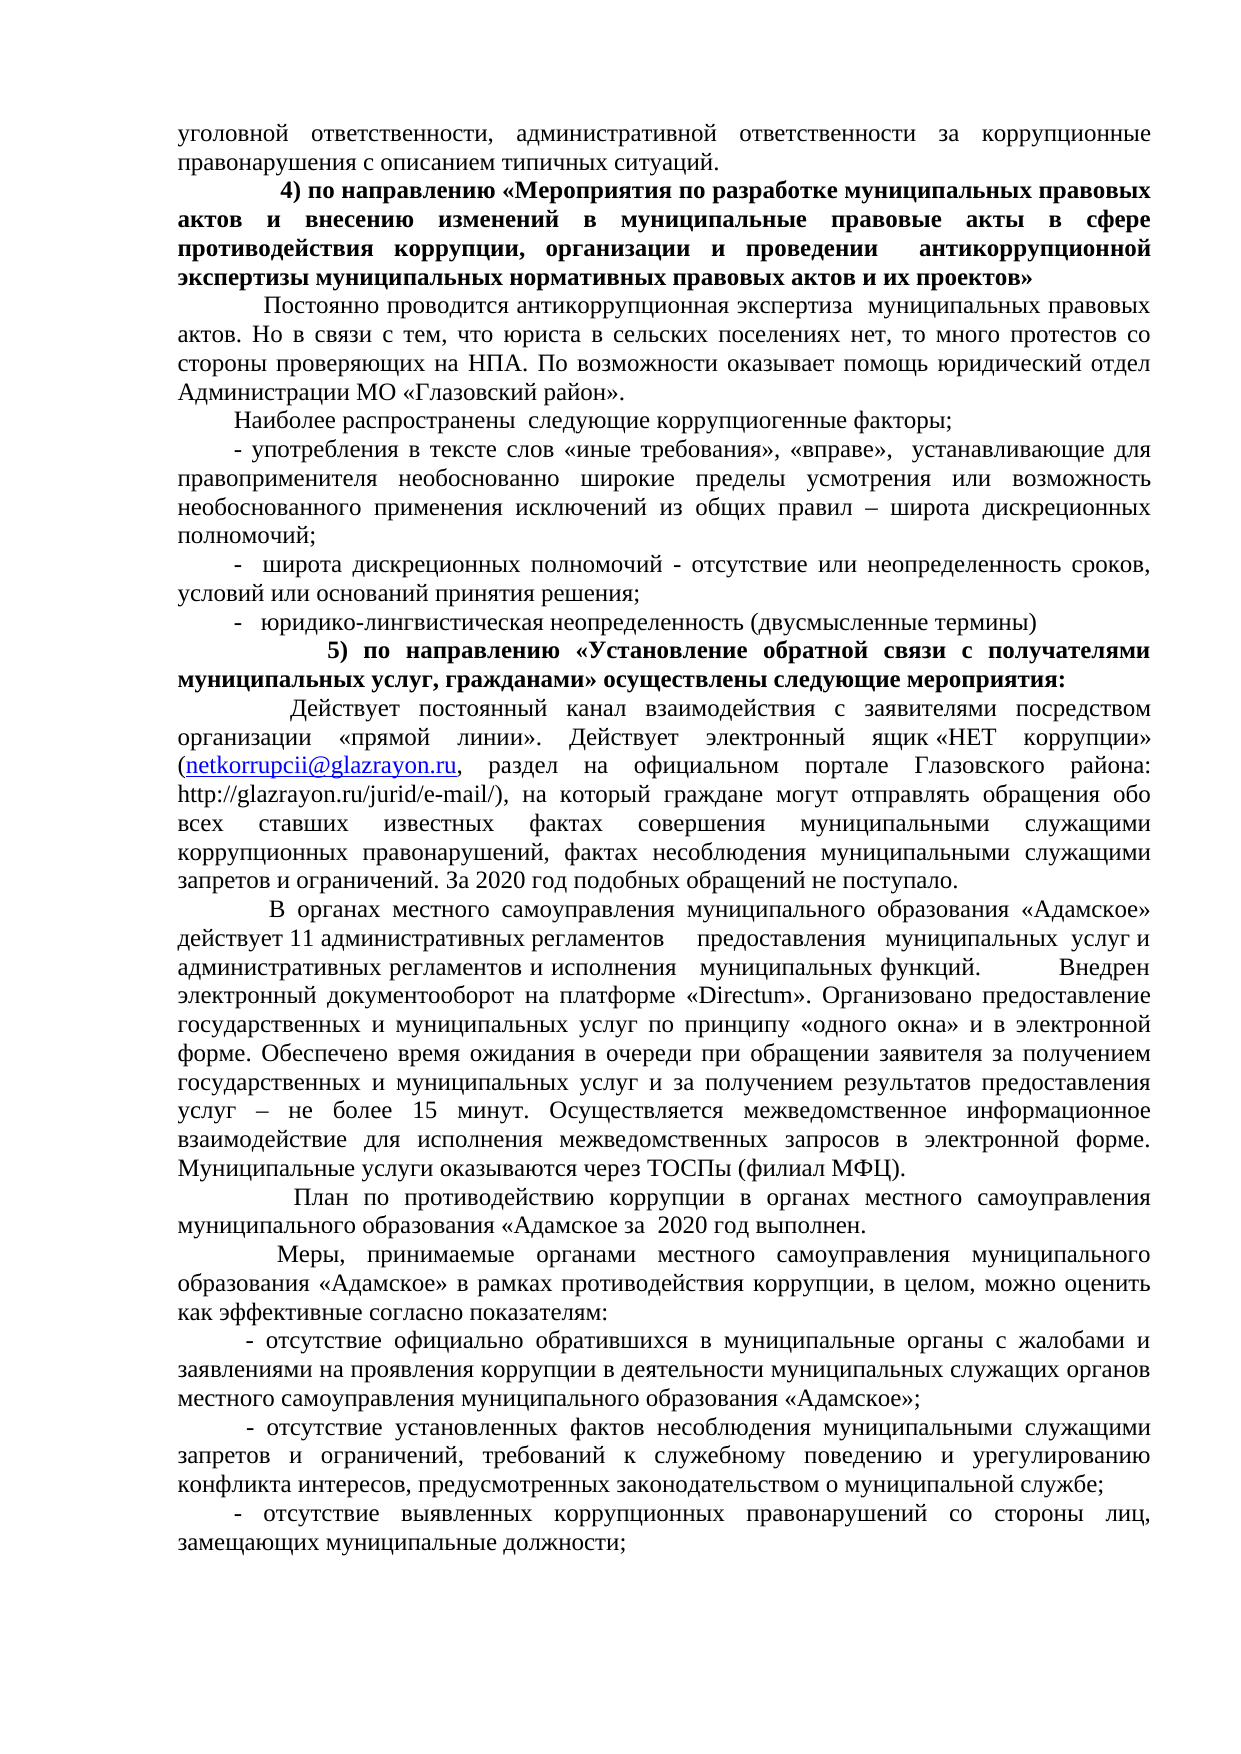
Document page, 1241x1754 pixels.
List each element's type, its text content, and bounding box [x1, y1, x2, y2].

text Постоянно проводится антикоррупционная экспертиза муниципальных правовых актов. Но в связи с тем, что юриста в сельских поселениях нет, то много протестов со стороны проверяющих на НПА. По возможности оказывает помощь юридический отдел Администрации МО «Глазовский район». [177, 291, 1152, 406]
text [177, 118, 1152, 176]
text - отсутствие официально обратившихся в муниципальные органы с жалобами и заявлениями на проявления коррупции в деятельности муниципальных служащих органов местного самоуправления муниципального образования «Адамское»; [177, 1326, 1152, 1412]
text - употребления в тексте слов «иные требования», «вправе», устанавливающие для правоприменителя необоснованно широкие пределы усмотрения или возможность необоснованного применения исключений из общих правил – широта дискреционных полномочий; [177, 434, 1152, 549]
text В органах местного самоуправления муниципального образования «Адамское» действует 11 административных регламентов предоставления муниципальных услуг и административных регламентов и исполнения муниципальных функций. Внедрен электронный документооборот на платформе «Directum». Организовано предоставление государственных и муниципальных услуг по принципу «одного окна» и в электронной форме. Обеспечено время ожидания в очереди при обращении заявителя за получением государственных и муниципальных услуг и за получением результатов предоставления услуг – не более 15 минут. Осуществляется межведомственное информационное взаимодействие для исполнения межведомственных запросов в электронной форме. Муниципальные услуги оказываются через ТОСПы (филиал МФЦ). [177, 894, 1152, 1182]
text - широта дискреционных полномочий - отсутствие или неопределенность сроков, условий или оснований принятия решения; [177, 549, 1152, 607]
text Действует постоянный канал взаимодействия с заявителями посредством организации «прямой линии». Действует электронный ящик «НЕТ коррупции» (netkorrupcii@glazrayon.ru, раздел на официальном портале Глазовского района: http://glazrayon.ru/jurid/e-mail/), на который граждане могут отправлять обращения обо всех ставших известных фактах совершения муниципальными служащими коррупционных правонарушений, фактах несоблюдения муниципальными служащими запретов и ограничений. За 2020 год подобных обращений не поступало. [177, 693, 1152, 894]
text 5) по направлению «Установление обратной связи с получателями муниципальных услуг, гражданами» осуществлены следующие мероприятия: [177, 636, 1152, 693]
text - отсутствие установленных фактов несоблюдения муниципальными служащими запретов и ограничений, требований к служебному поведению и урегулированию конфликта интересов, предусмотренных законодательством о муниципальной службе; [177, 1412, 1152, 1498]
text - отсутствие выявленных коррупционных правонарушений со стороны лиц, замещающих муниципальные должности; [177, 1498, 1152, 1556]
text 4) по направлению «Мероприятия по разработке муниципальных правовых актов и внесению изменений в муниципальные правовые акты в сфере противодействия коррупции, организации и проведении антикоррупционной экспертизы муниципальных нормативных правовых актов и их проектов» [177, 176, 1152, 291]
text Меры, принимаемые органами местного самоуправления муниципального образования «Адамское» в рамках противодействия коррупции, в целом, можно оценить как эффективные согласно показателям: [177, 1239, 1152, 1326]
text - юридико-лингвистическая неопределенность (двусмысленные термины) [177, 607, 1152, 636]
text Наиболее распространены следующие коррупциогенные факторы; [177, 406, 1152, 434]
text План по противодействию коррупции в органах местного самоуправления муниципального образования «Адамское за 2020 год выполнен. [177, 1182, 1152, 1239]
